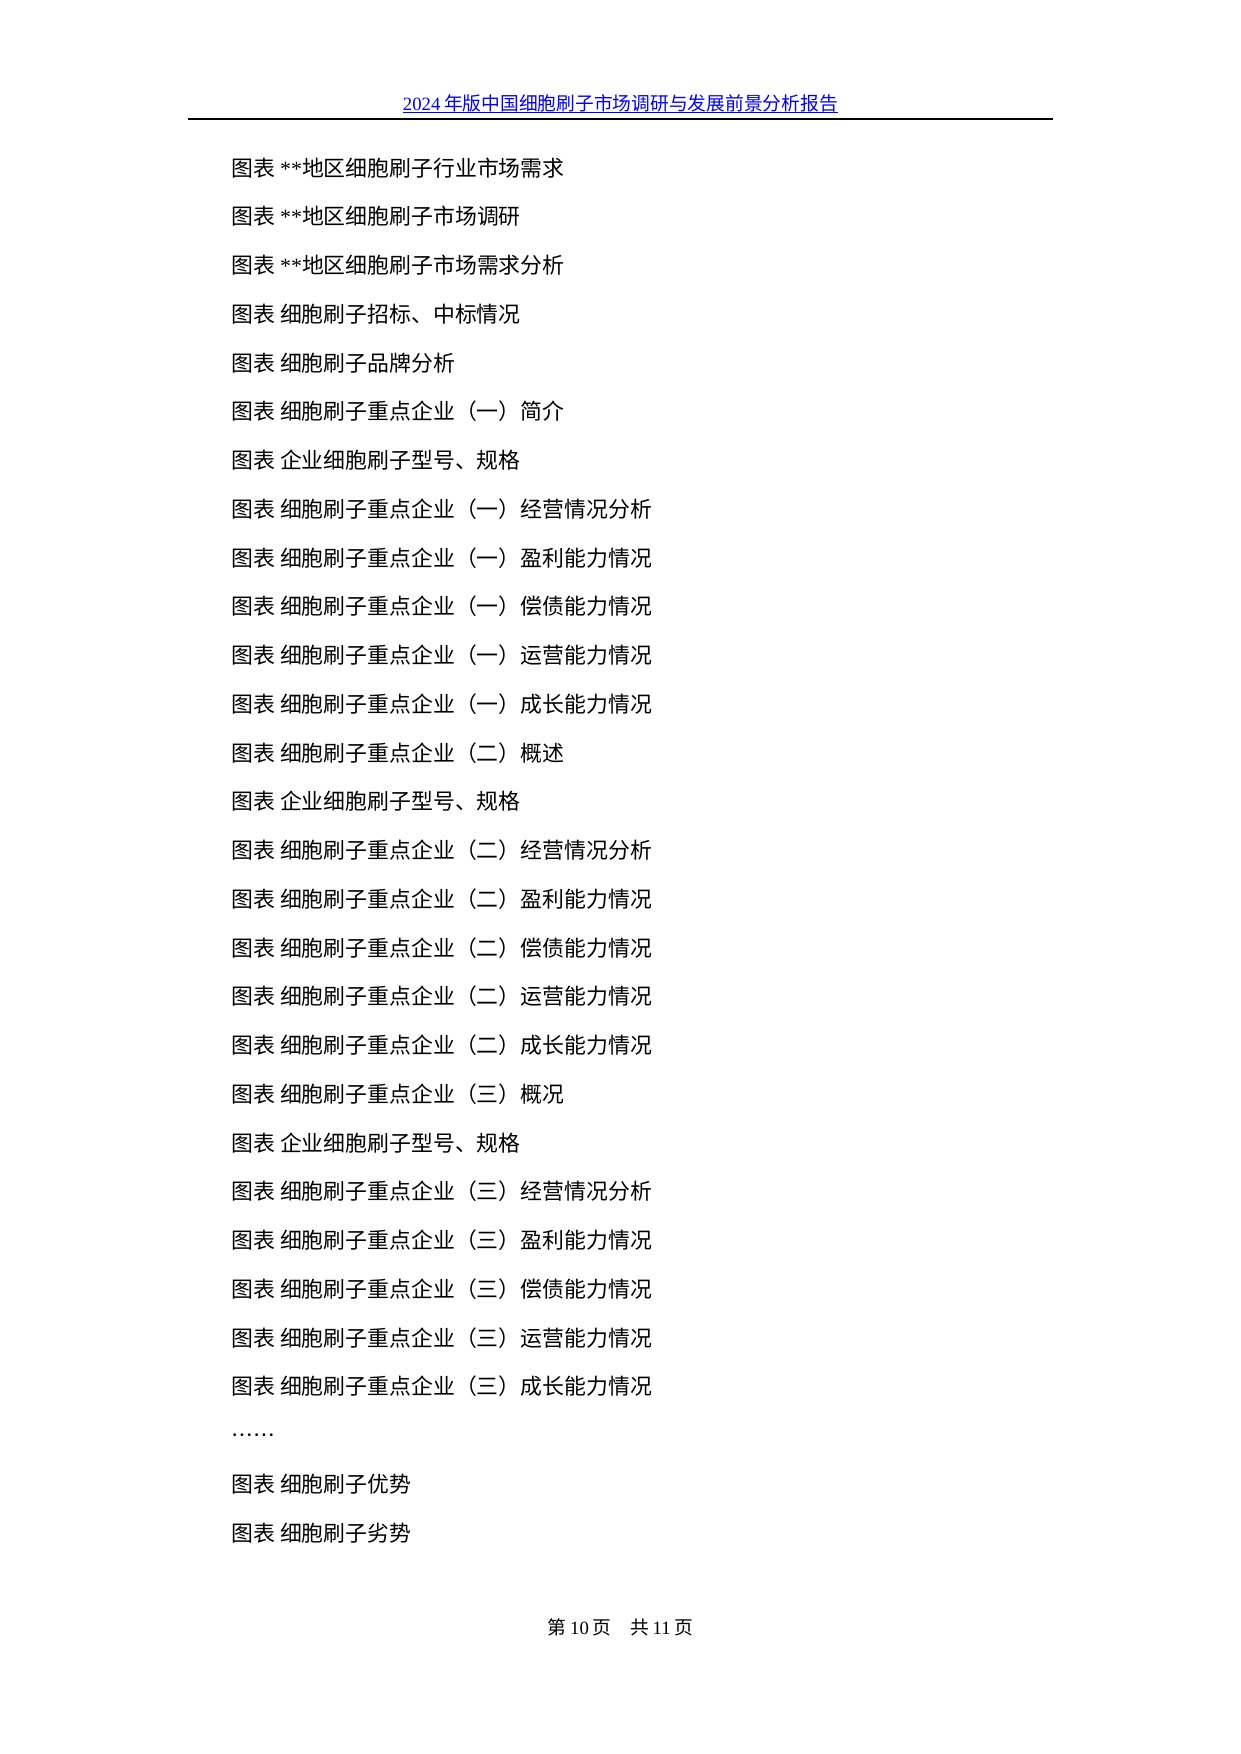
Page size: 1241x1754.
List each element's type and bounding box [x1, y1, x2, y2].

text [187, 150, 1053, 1548]
